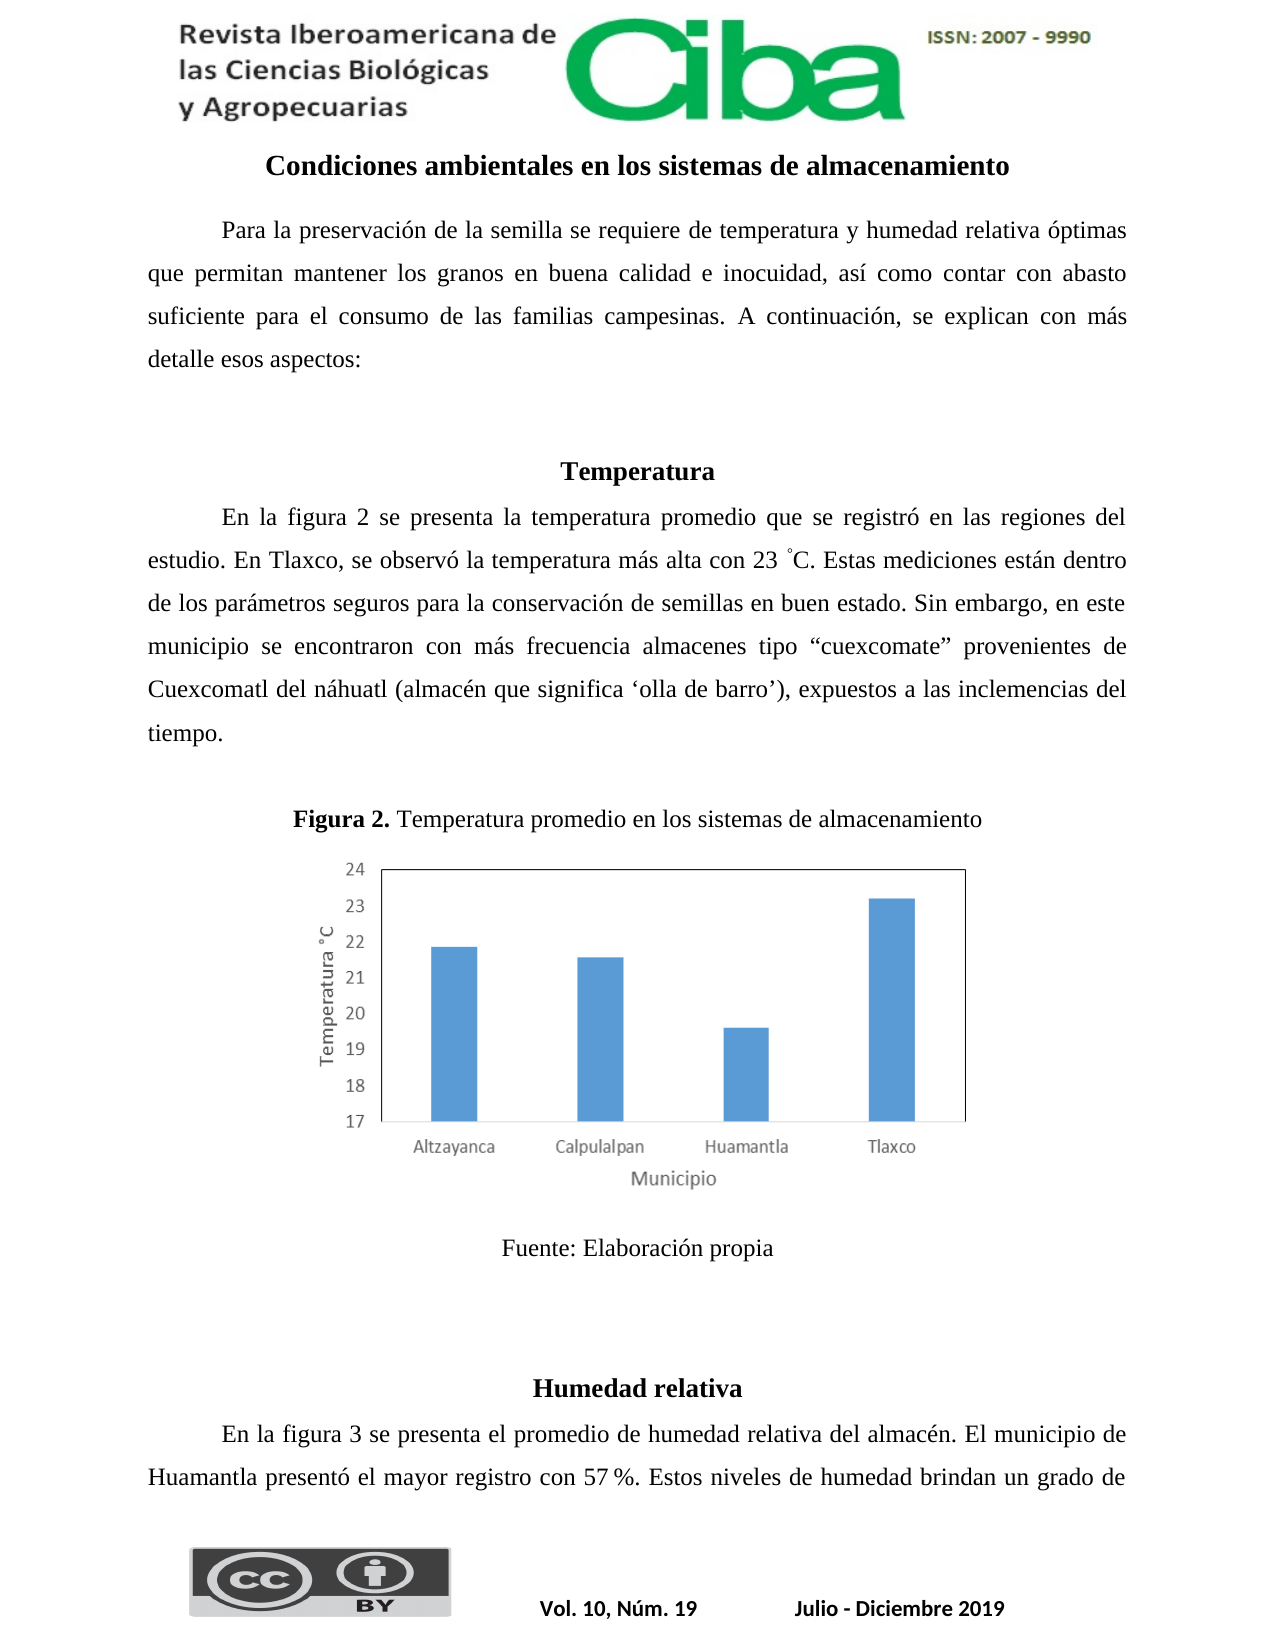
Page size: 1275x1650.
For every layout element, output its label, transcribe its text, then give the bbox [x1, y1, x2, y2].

picture [189, 1547, 452, 1617]
text En la figura 2 se presenta la temperatura promedio que se registró en las regiones del estudio. En Tlaxco, se observó la temperatura más alta con 23 °C. Estas mediciones están dentro de los parámetros seguros para la conservación de semillas en buen estado. Sin embargo, en este municipio se encontraron con más frecuencia almacenes tipo “cuexcomate” provenientes de Cuexcomatl del náhuatl (almacén que significa ‘olla de barro’), expuestos a las inclemencias del tiempo. [148, 502, 1127, 746]
subtitle Condiciones ambientales en los sistemas de almacenamiento [148, 148, 1127, 181]
picture [177, 14, 1098, 126]
picture [287, 847, 988, 1219]
subtitle Humedad relativa [148, 1373, 1127, 1404]
subtitle Temperatura [148, 455, 1127, 486]
text Para la preservación de la semilla se requiere de temperatura y humedad relativa óptimas que permitan mantener los granos en buena calidad e inocuidad, así como contar con abasto suficiente para el consumo de las familias campesinas. A continuación, se explican con más detalle esos aspectos: [148, 215, 1127, 373]
text Figura 2. Temperatura promedio en los sistemas de almacenamiento [148, 804, 1127, 833]
text Fuente: Elaboración propia [148, 1233, 1127, 1262]
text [148, 1419, 1127, 1491]
